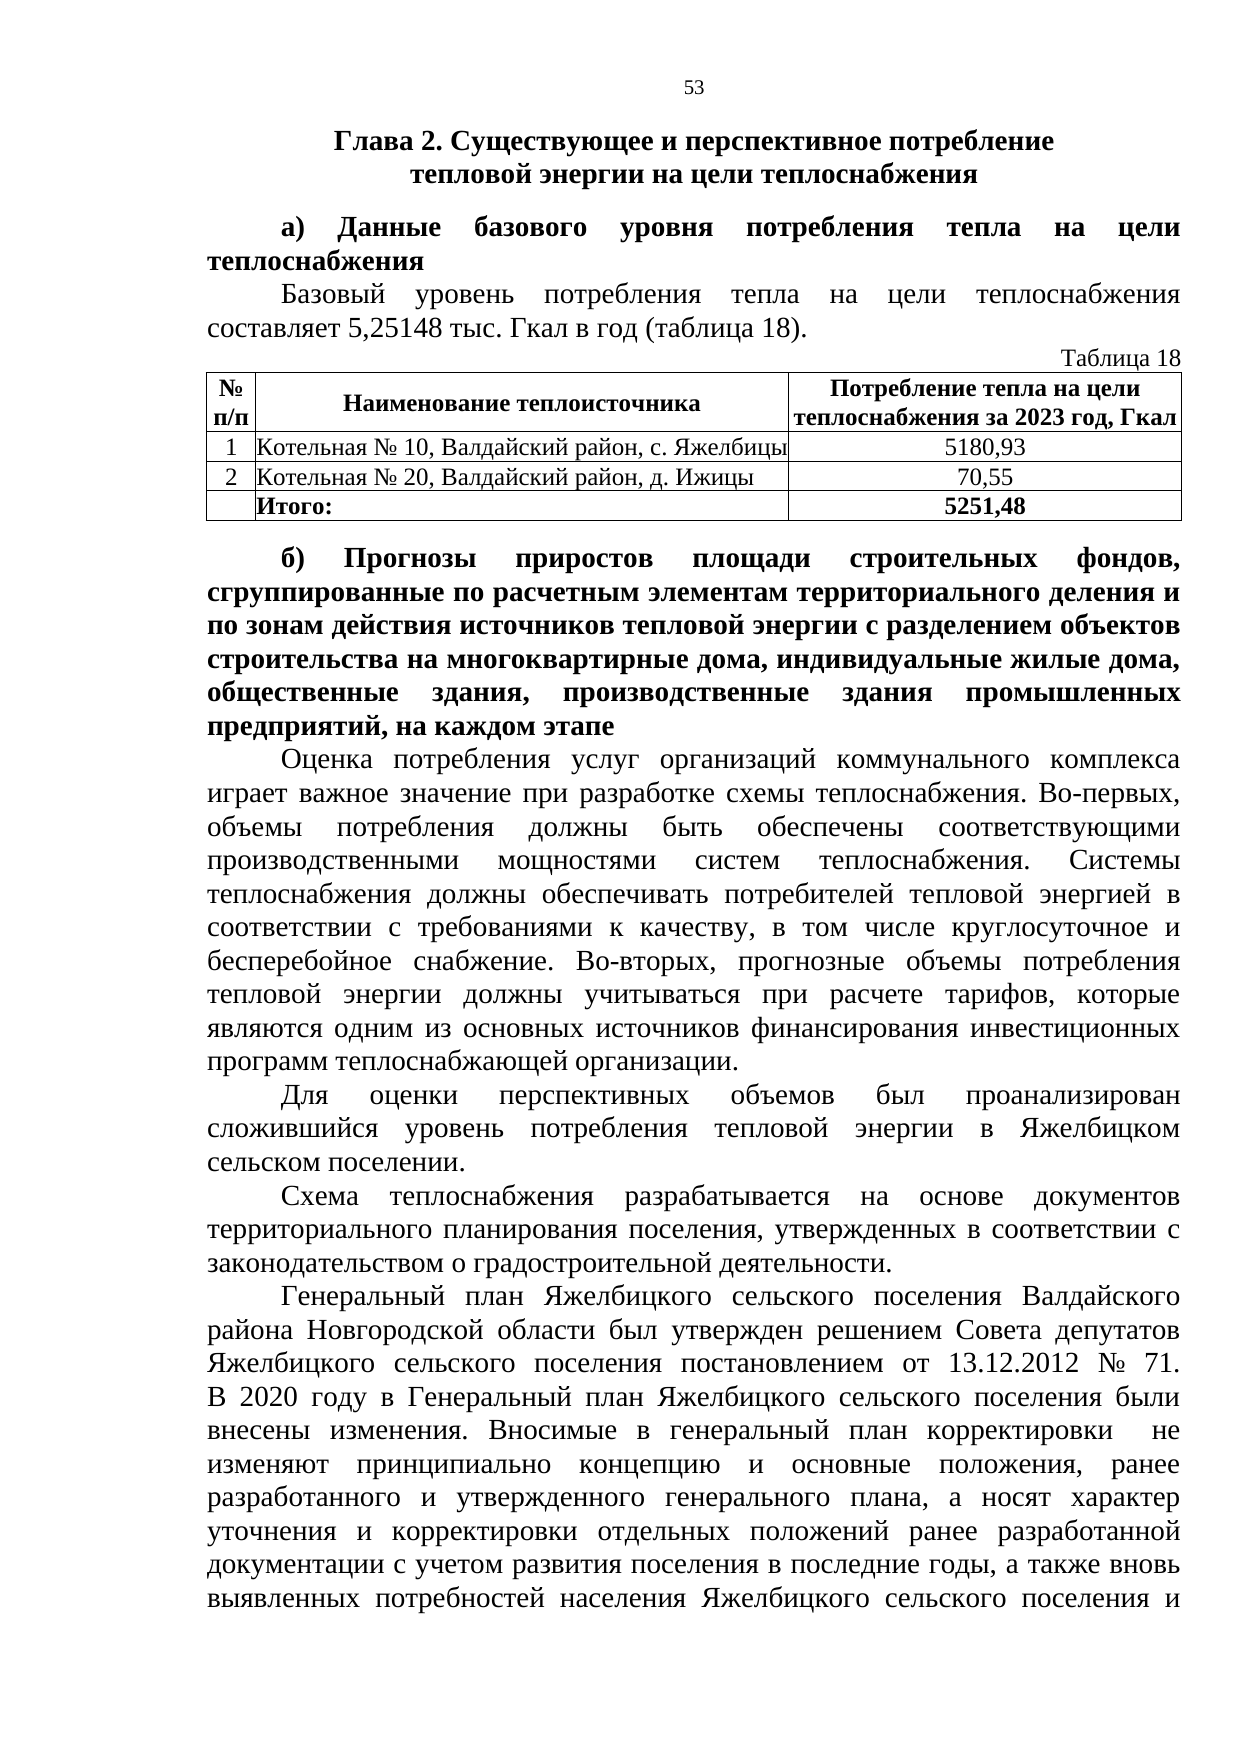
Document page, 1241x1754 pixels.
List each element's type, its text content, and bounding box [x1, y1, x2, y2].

text Оценка потребления услуг организаций коммунального комплекса играет важное значение при разработке схемы теплоснабжения. Во-первых, объемы потребления должны быть обеспечены соответствующими производственными мощностями систем теплоснабжения. Системы теплоснабжения должны обеспечивать потребителей тепловой энергией в соответствии с требованиями к качеству, в том числе круглосуточное и бесперебойное снабжение. Во-вторых, прогнозные объемы потребления тепловой энергии должны учитываться при расчете тарифов, которые являются одним из основных источников финансирования инвестиционных программ теплоснабжающей организации. [207, 742, 1181, 1077]
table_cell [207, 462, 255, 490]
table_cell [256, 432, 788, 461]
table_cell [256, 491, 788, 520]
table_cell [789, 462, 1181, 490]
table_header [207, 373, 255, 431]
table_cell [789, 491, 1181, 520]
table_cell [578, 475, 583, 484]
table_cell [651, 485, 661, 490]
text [207, 1278, 1181, 1614]
text Таблица 18 [207, 343, 1181, 372]
text Схема теплоснабжения разрабатывается на основе документов территориального планирования поселения, утвержденных в соответствии с законодательством о градостроительной деятельности. [207, 1178, 1181, 1278]
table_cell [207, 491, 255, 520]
text Для оценки перспективных объемов был проанализирован сложившийся уровень потребления тепловой энергии в Яжелбицком сельском поселении. [207, 1077, 1181, 1178]
text Базовый уровень потребления тепла на цели теплоснабжения составляет 5,25148 тыс. Гкал в год (таблица 18). [207, 276, 1181, 343]
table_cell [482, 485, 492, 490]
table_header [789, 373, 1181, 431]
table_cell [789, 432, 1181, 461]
text а) Данные базового уровня потребления тепла на цели теплоснабжения [207, 209, 1181, 276]
text б) Прогнозы приростов площади строительных фондов, сгруппированные по расчетным элементам территориального деления и по зонам действия источников тепловой энергии с разделением объектов строительства на многоквартирные дома, индивидуальные жилые дома, общественные здания, производственные здания промышленных предприятий, на каждом этапе [207, 540, 1181, 742]
text Глава 2. Существующее и перспективное потребление [207, 123, 1181, 157]
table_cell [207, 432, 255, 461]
text тепловой энергии на цели теплоснабжения [207, 157, 1181, 190]
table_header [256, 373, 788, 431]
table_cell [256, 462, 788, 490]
